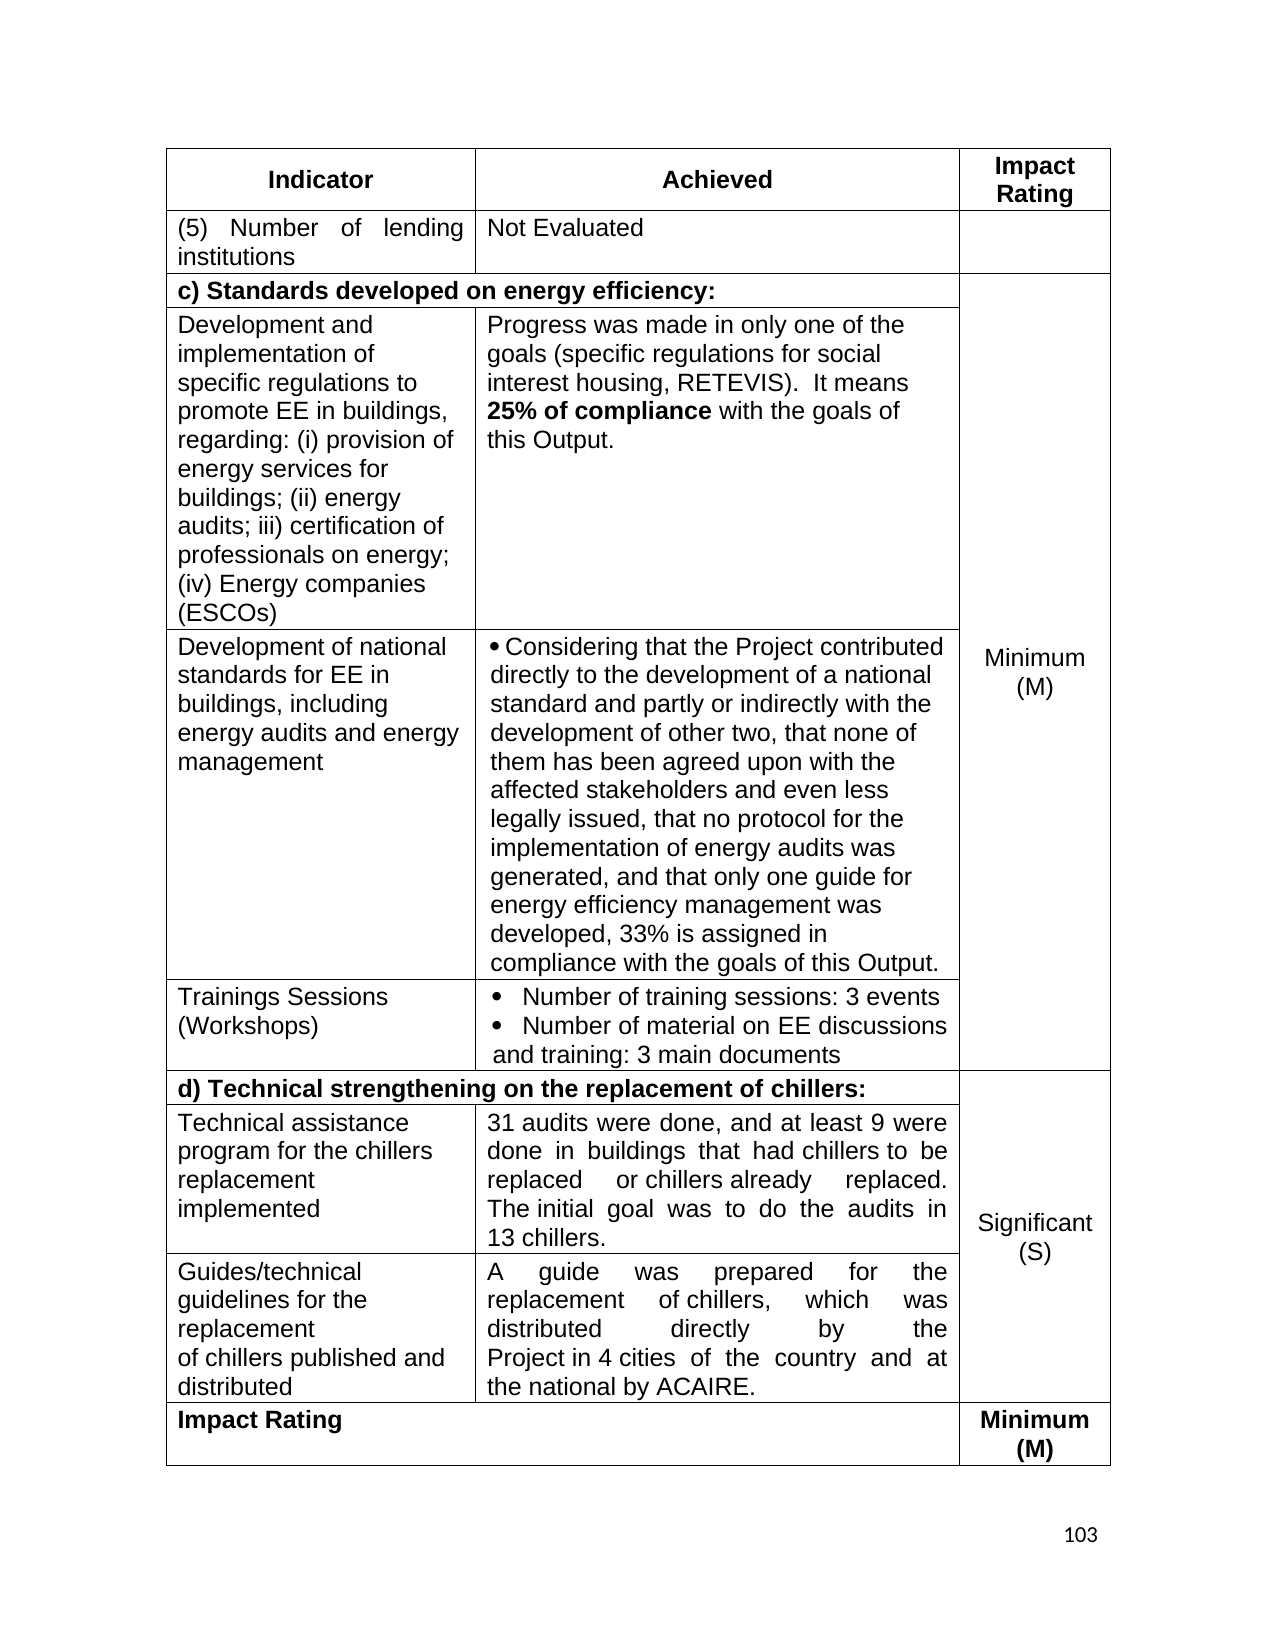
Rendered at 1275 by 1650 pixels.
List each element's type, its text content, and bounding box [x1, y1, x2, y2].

table_cell Guides/technical guidelines for the replacement of chillers published and distributed [167, 1254, 475, 1402]
table_cell 31 audits were done, and at least 9 were done in buildings that had chillers to be replaced or chillers already replaced. The initial goal was to do the audits in 13 chillers. [476, 1105, 959, 1253]
table_cell d) Technical strengthening on the replacement of chillers: [167, 1071, 959, 1104]
table_cell Minimum (M) [960, 274, 1110, 1070]
table_cell Minimum (M) [960, 1403, 1110, 1465]
table_cell Impact Rating [167, 1403, 959, 1465]
table_cell c) Standards developed on energy efficiency: [167, 274, 959, 307]
table_cell Development and implementation of specific regulations to promote EE in buildings, regarding: (i) provision of energy services for buildings; (ii) energy audits; iii) certification of professionals on energy; (iv) Energy companies (ESCOs) [167, 308, 475, 628]
table_cell Significant (S) [960, 1071, 1110, 1402]
table_cell Number of training sessions: 3 events Number of material on EE discussions and training: 3 main documents [476, 980, 959, 1070]
table_cell Not Evaluated [476, 211, 959, 273]
table_cell Technical assistance program for the chillers replacement implemented [167, 1105, 475, 1253]
table_cell Development of national standards for EE in buildings, including energy audits and energy management [167, 630, 475, 979]
table_header Indicator [167, 149, 475, 210]
table_header Achieved [476, 149, 959, 210]
table_cell Progress was made in only one of the goals (specific regulations for social interest housing, RETEVIS). It means 25% of compliance with the goals of this Output. [476, 308, 959, 628]
table_cell Considering that the Project contributed directly to the development of a national standard and partly or indirectly with the development of other two, that none of them has been agreed upon with the affected stakeholders and even less legally issued, that no protocol for the implementation of energy audits was generated, and that only one guide for energy efficiency management was developed, 33% is assigned in compliance with the goals of this Output. [476, 630, 959, 979]
table_header Impact Rating [960, 149, 1110, 210]
table_cell (5) Number of lending institutions [167, 211, 475, 273]
table_cell Trainings Sessions (Workshops) [167, 980, 475, 1070]
table_cell A guide was prepared for the replacement of chillers, which was distributed directly by the Project in 4 cities of the country and at the national by ACAIRE. [476, 1254, 959, 1402]
